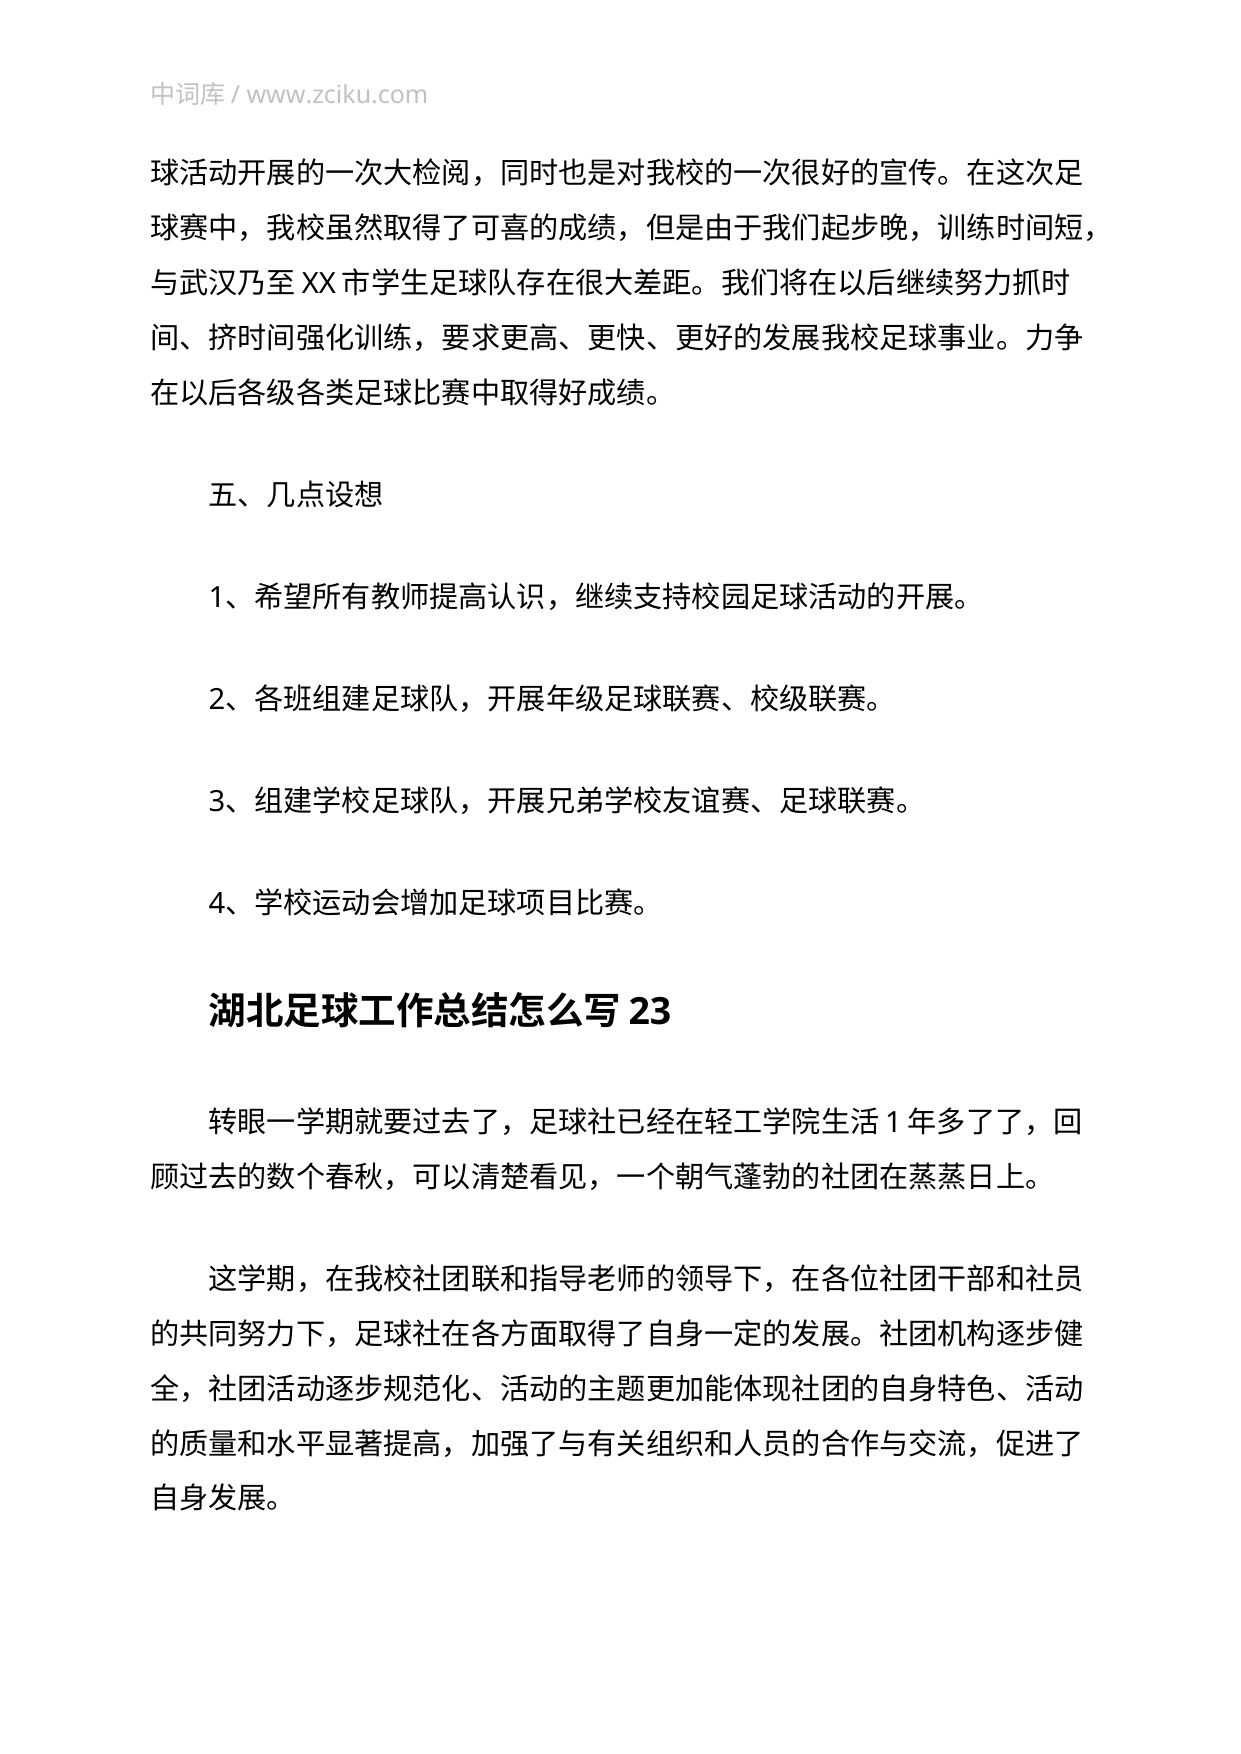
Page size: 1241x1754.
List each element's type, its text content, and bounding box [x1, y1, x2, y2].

text 2、各班组建足球队，开展年级足球联赛、校级联赛。 [150, 675, 1090, 718]
text 五、几点设想 [150, 471, 1090, 514]
text 4、学校运动会增加足球项目比赛。 [150, 879, 1090, 922]
text 这学期，在我校社团联和指导老师的领导下，在各位社团干部和社员的共同努力下，足球社在各方面取得了自身一定的发展。社团机构逐步健全，社团活动逐步规范化、活动的主题更加能体现社团的自身特色、活动的质量和水平显著提高，加强了与有关组织和人员的合作与交流，促进了自身发展。 [150, 1256, 1090, 1517]
text 1、希望所有教师提高认识，继续支持校园足球活动的开展。 [150, 573, 1090, 616]
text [150, 150, 1090, 412]
text 湖北足球工作总结怎么写23 [150, 981, 1090, 1036]
text 3、组建学校足球队，开展兄弟学校友谊赛、足球联赛。 [150, 777, 1090, 819]
text 转眼一学期就要过去了，足球社已经在轻工学院生活1年多了了，回顾过去的数个春秋，可以清楚看见，一个朝气蓬勃的社团在蒸蒸日上。 [150, 1099, 1090, 1196]
